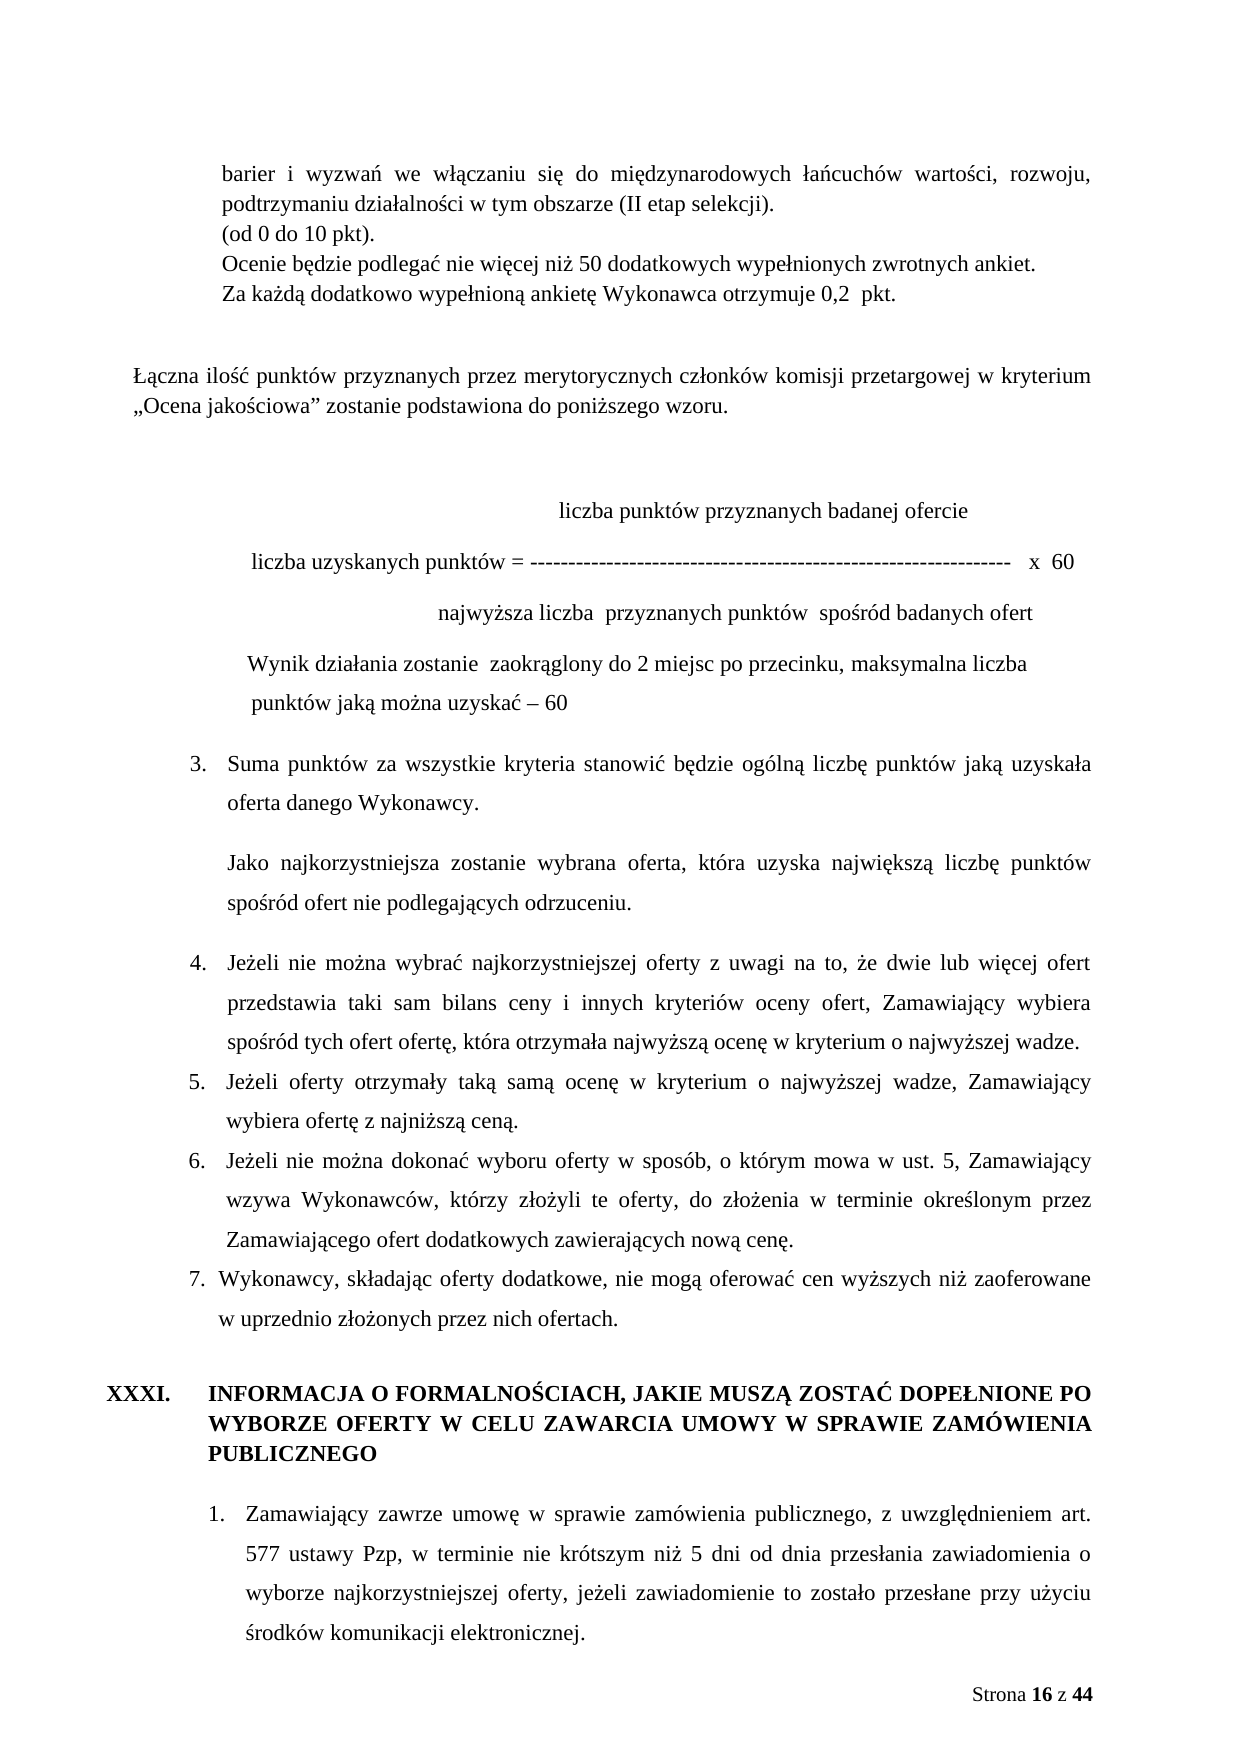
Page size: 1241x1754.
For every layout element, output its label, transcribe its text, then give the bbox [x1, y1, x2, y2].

text Jako najkorzystniejsza zostanie wybrana oferta, która uzyska największą liczbę punktów spośród ofert nie podlegających odrzuceniu. [227, 849, 1093, 915]
text liczba punktów przyznanych badanej ofercie [192, 497, 1093, 523]
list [192, 159, 1093, 216]
text Łączna ilość punktów przyznanych przez merytorycznych członków komisji przetargowej w kryterium „Ocena jakościowa” zostanie podstawiona do poniższego wzoru. [133, 362, 1093, 418]
text Wynik działania zostanie zaokrąglony do 2 miejsc po przecinku, maksymalna liczba punktów jaką można uzyskać – 60 [207, 650, 1093, 716]
text (od 0 do 10 pkt). [222, 220, 1093, 246]
list Jeżeli nie można dokonać wyboru oferty w sposób, o którym mowa w ust. 5, Zamawiający wzywa Wykonawców, którzy złożyli te oferty, do złożenia w terminie określonym przez Zamawiającego ofert dodatkowych zawierających nową cenę. [188, 1147, 1093, 1252]
text liczba uzyskanych punktów = --------------------------------------------------------------- x 60 [251, 548, 1093, 574]
list Zamawiający zawrze umowę w sprawie zamówienia publicznego, z uwzględnieniem art. 577 ustawy Pzp, w terminie nie krótszym niż 5 dni od dnia przesłania zawiadomienia o wyborze najkorzystniejszej oferty, jeżeli zawiadomienie to zostało przesłane przy użyciu środków komunikacji elektronicznej. [208, 1501, 1093, 1645]
list Jeżeli oferty otrzymały taką samą ocenę w kryterium o najwyższej wadze, Zamawiający wybiera ofertę z najniższą ceną. [188, 1068, 1093, 1133]
text Za każdą dodatkowo wypełnioną ankietę Wykonawca otrzymuje 0,2 pkt. [222, 280, 1093, 307]
text najwyższa liczba przyznanych punktów spośród badanych ofert [192, 599, 1093, 625]
list Jeżeli nie można wybrać najkorzystniejszej oferty z uwagi na to, że dwie lub więcej ofert przedstawia taki sam bilans ceny i innych kryteriów oceny ofert, Zamawiający wybiera spośród tych ofert ofertę, która otrzymała najwyższą ocenę w kryterium o najwyższej wadze. [189, 949, 1093, 1054]
list Wykonawcy, składając oferty dodatkowe, nie mogą oferować cen wyższych niż zaoferowane w uprzednio złożonych przez nich ofertach. [188, 1265, 1093, 1331]
text Ocenie będzie podlegać nie więcej niż 50 dodatkowych wypełnionych zwrotnych ankiet. [222, 250, 1093, 277]
list Suma punktów za wszystkie kryteria stanowić będzie ogólną liczbę punktów jaką uzyskała oferta danego Wykonawcy. [189, 750, 1093, 816]
list INFORMACJA O FORMALNOŚCIACH, JAKIE MUSZĄ ZOSTAĆ DOPEŁNIONE PO WYBORZE OFERTY W CELU ZAWARCIA UMOWY W SPRAWIE ZAMÓWIENIA PUBLICZNEGO [170, 1380, 1093, 1466]
